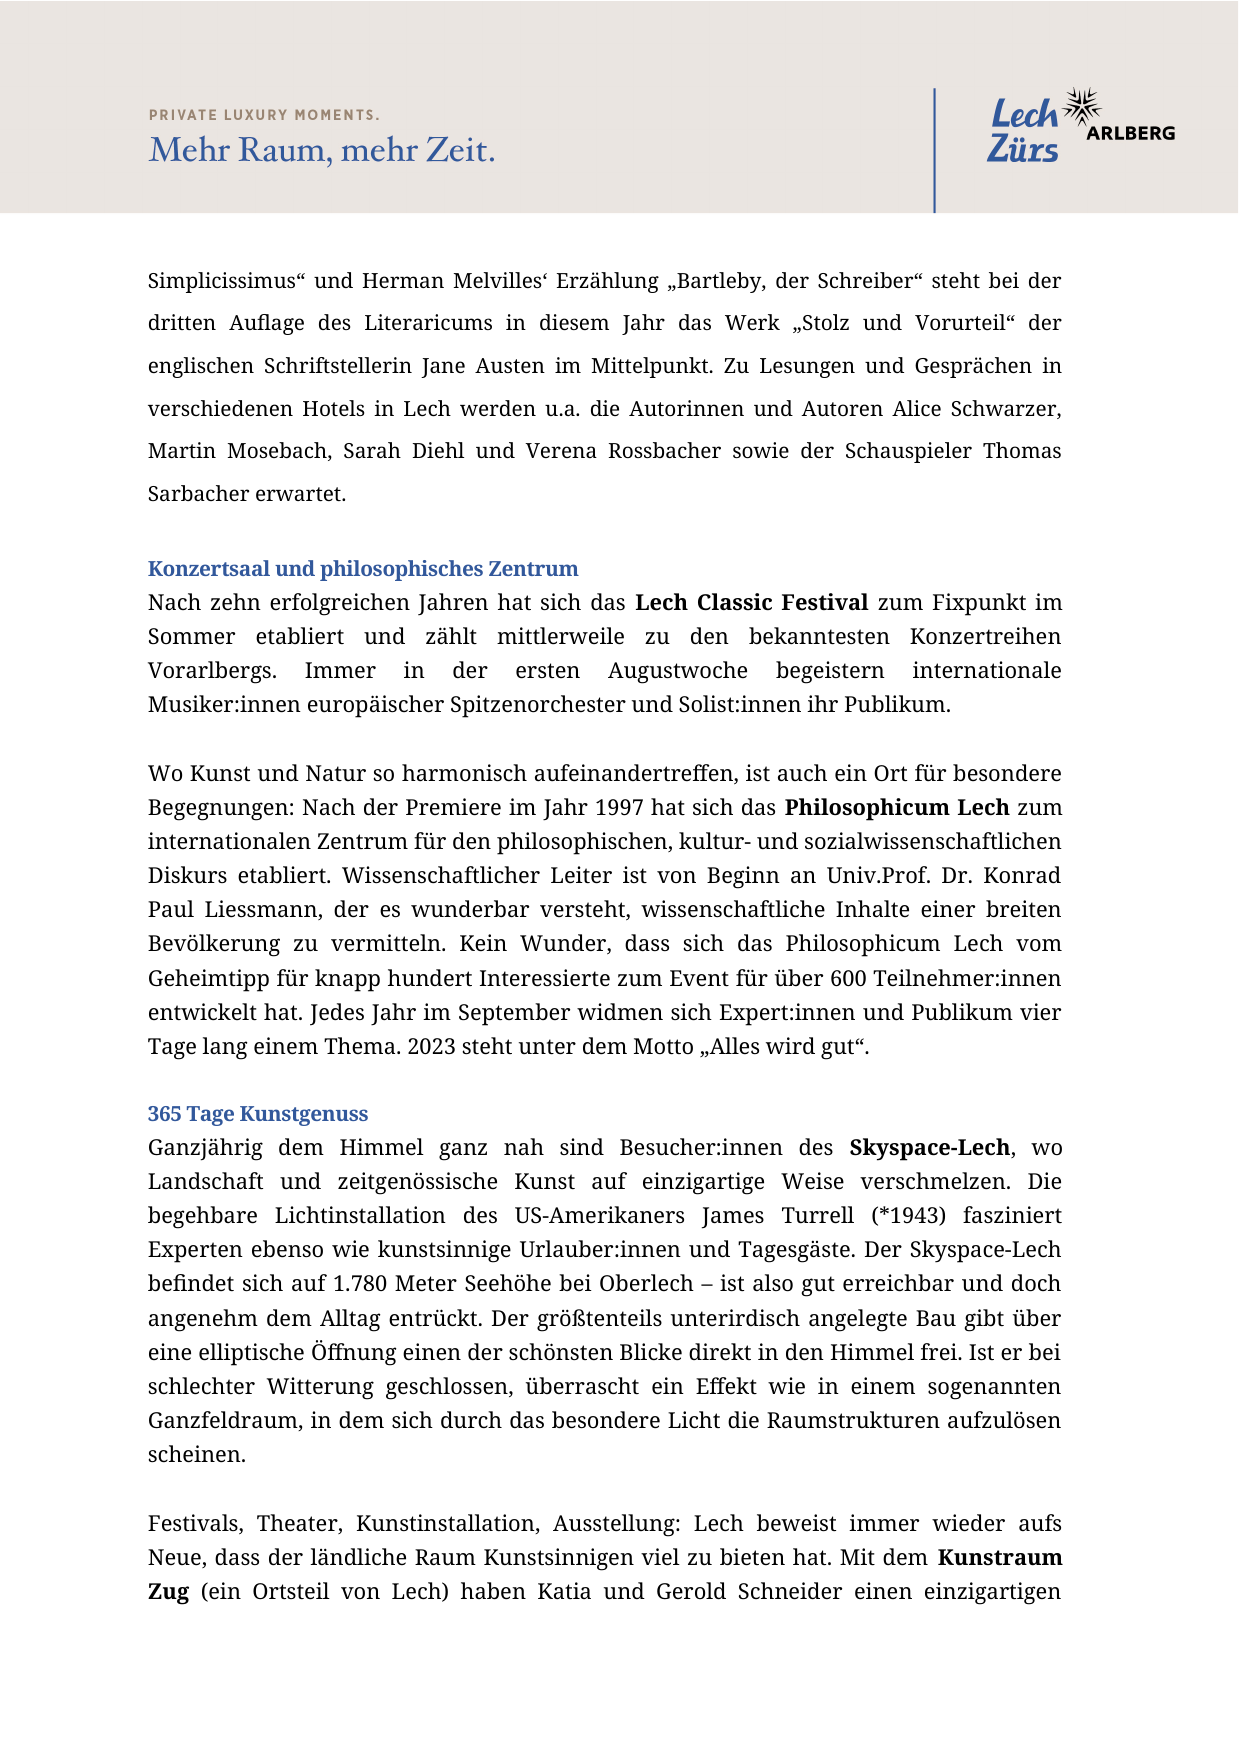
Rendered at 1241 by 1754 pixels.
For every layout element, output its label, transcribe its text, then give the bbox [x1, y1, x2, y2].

picture [0, 1, 1239, 215]
text 365 Tage Kunstgenuss [148, 1099, 1063, 1128]
text Ganzjährig dem Himmel ganz nah sind Besucher:innen des Skyspace-Lech, wo Landschaft und zeitgenössische Kunst auf einzigartige Weise verschmelzen. Die begehbare Lichtinstallation des US-Amerikaners James Turrell (*1943) fasziniert Experten ebenso wie kunstsinnige Urlauber:innen und Tagesgäste. Der Skyspace-Lech befindet sich auf 1.780 Meter Seehöhe bei Oberlech – ist also gut erreichbar und doch angenehm dem Alltag entrückt. Der größtenteils unterirdisch angelegte Bau gibt über eine elliptische Öffnung einen der schönsten Blicke direkt in den Himmel frei. Ist er bei schlechter Witterung geschlossen, überrascht ein Effekt wie in einem sogenannten Ganzfeldraum, in dem sich durch das besondere Licht die Raumstrukturen aufzulösen scheinen. [148, 1132, 1063, 1469]
text Nach zehn erfolgreichen Jahren hat sich das Lech Classic Festival zum Fixpunkt im Sommer etabliert und zählt mittlerweile zu den bekanntesten Konzertreihen Vorarlbergs. Immer in der ersten Augustwoche begeistern internationale Musiker:innen europäischer Spitzenorchester und Solist:innen ihr Publikum. [148, 587, 1063, 719]
text Wo Kunst und Natur so harmonisch aufeinandertreffen, ist auch ein Ort für besondere Begegnungen: Nach der Premiere im Jahr 1997 hat sich das Philosophicum Lech zum internationalen Zentrum für den philosophischen, kultur- und sozialwissenschaftlichen Diskurs etabliert. Wissenschaftlicher Leiter ist von Beginn an Univ.Prof. Dr. Konrad Paul Liessmann, der es wunderbar versteht, wissenschaftliche Inhalte einer breiten Bevölkerung zu vermitteln. Kein Wunder, dass sich das Philosophicum Lech vom Geheimtipp für knapp hundert Interessierte zum Event für über 600 Teilnehmer:innen entwickelt hat. Jedes Jahr im September widmen sich Expert:innen und Publikum vier Tage lang einem Thema. 2023 steht unter dem Motto „Alles wird gut“. [148, 757, 1063, 1061]
text Konzertsaal und philosophisches Zentrum [148, 554, 1063, 582]
